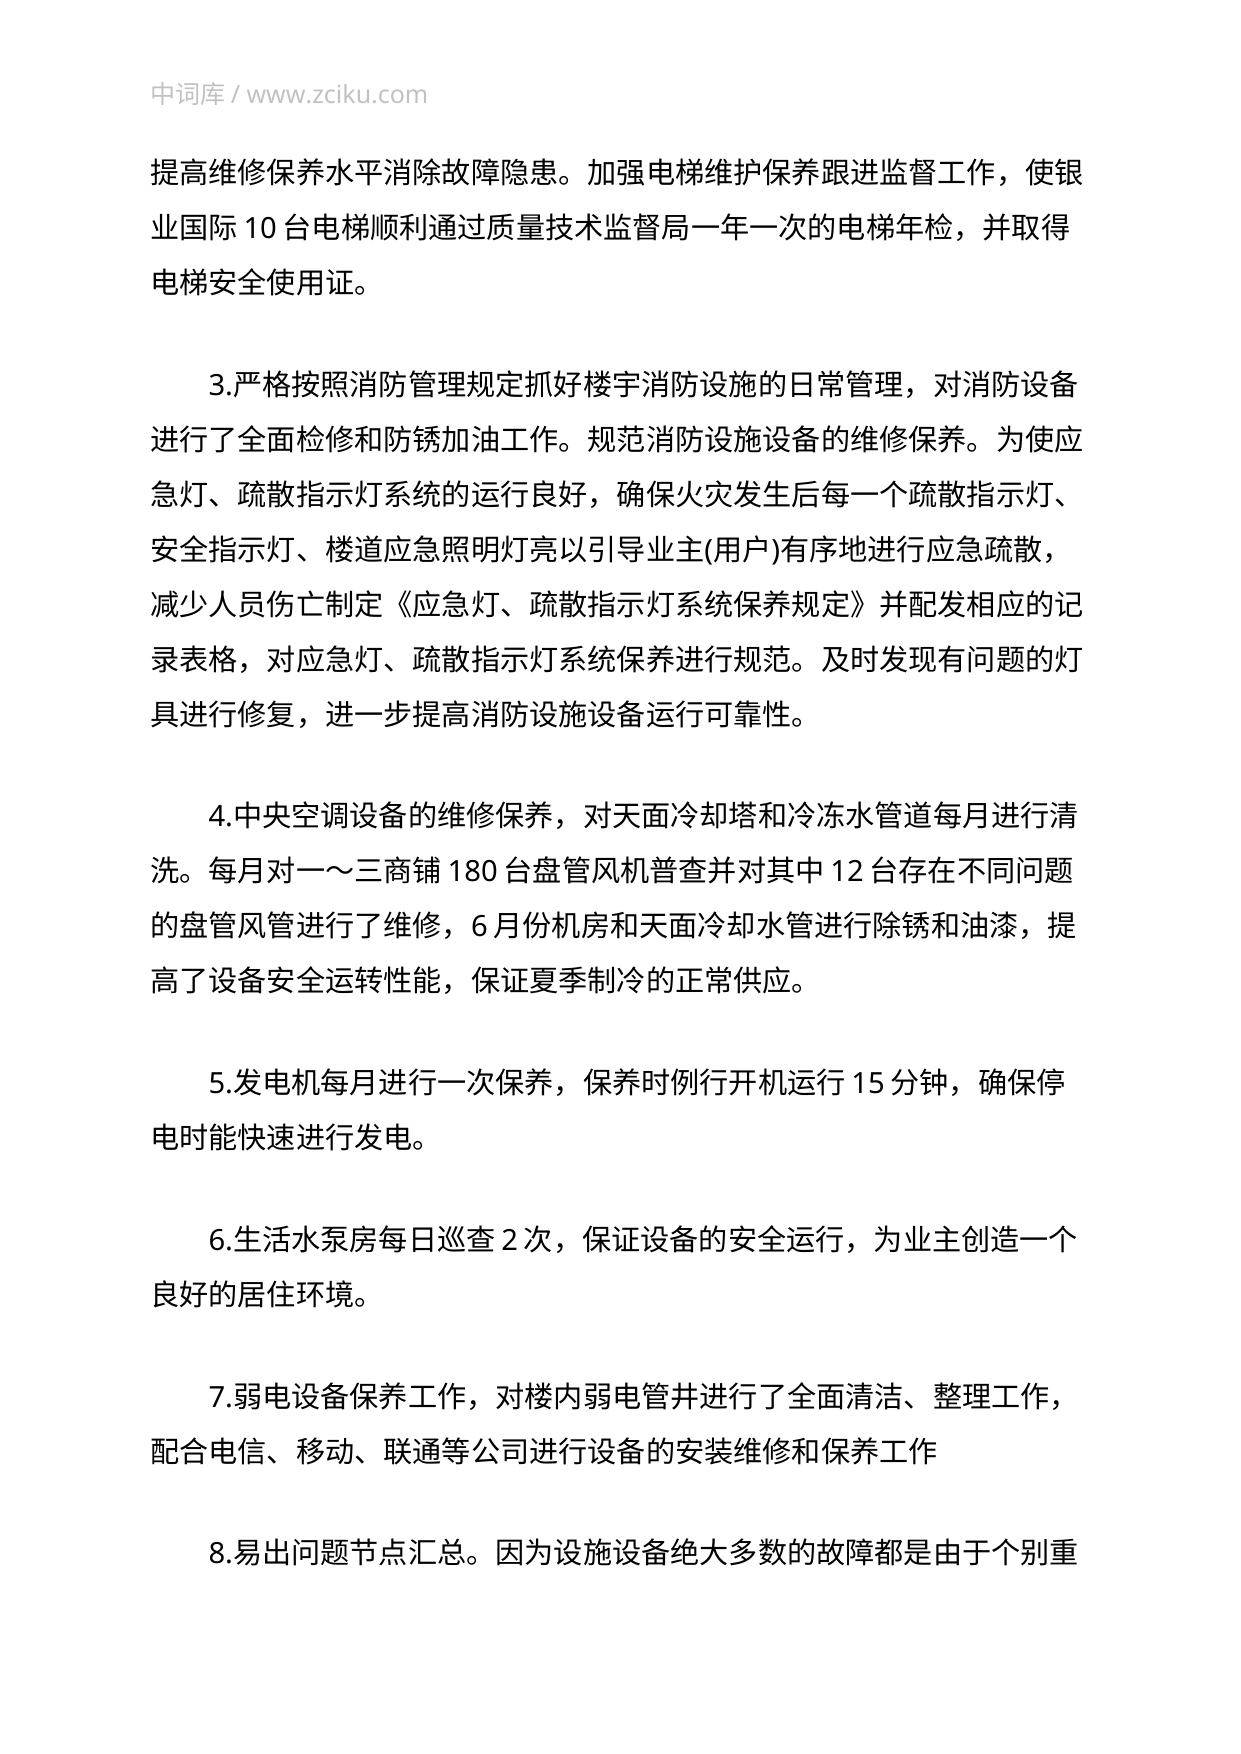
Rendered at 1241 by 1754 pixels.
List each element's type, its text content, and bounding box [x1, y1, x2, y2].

text 6.生活水泵房每日巡查2次，保证设备的安全运行，为业主创造一个良好的居住环境。 [150, 1217, 1090, 1314]
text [150, 150, 1090, 302]
text 3.严格按照消防管理规定抓好楼宇消防设施的日常管理，对消防设备进行了全面检修和防锈加油工作。规范消防设施设备的维修保养。为使应急灯、疏散指示灯系统的运行良好，确保火灾发生后每一个疏散指示灯、安全指示灯、楼道应急照明灯亮以引导业主(用户)有序地进行应急疏散，减少人员伤亡制定《应急灯、疏散指示灯系统保养规定》并配发相应的记录表格，对应急灯、疏散指示灯系统保养进行规范。及时发现有问题的灯具进行修复，进一步提高消防设施设备运行可靠性。 [150, 362, 1090, 733]
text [150, 1530, 1090, 1572]
text 5.发电机每月进行一次保养，保养时例行开机运行15分钟，确保停电时能快速进行发电。 [150, 1060, 1090, 1157]
text 7.弱电设备保养工作，对楼内弱电管井进行了全面清洁、整理工作，配合电信、移动、联通等公司进行设备的安装维修和保养工作 [150, 1373, 1090, 1471]
text 4.中央空调设备的维修保养，对天面冷却塔和冷冻水管道每月进行清洗。每月对一～三商铺180台盘管风机普查并对其中12台存在不同问题的盘管风管进行了维修，6月份机房和天面冷却水管进行除锈和油漆，提高了设备安全运转性能，保证夏季制冷的正常供应。 [150, 793, 1090, 1000]
